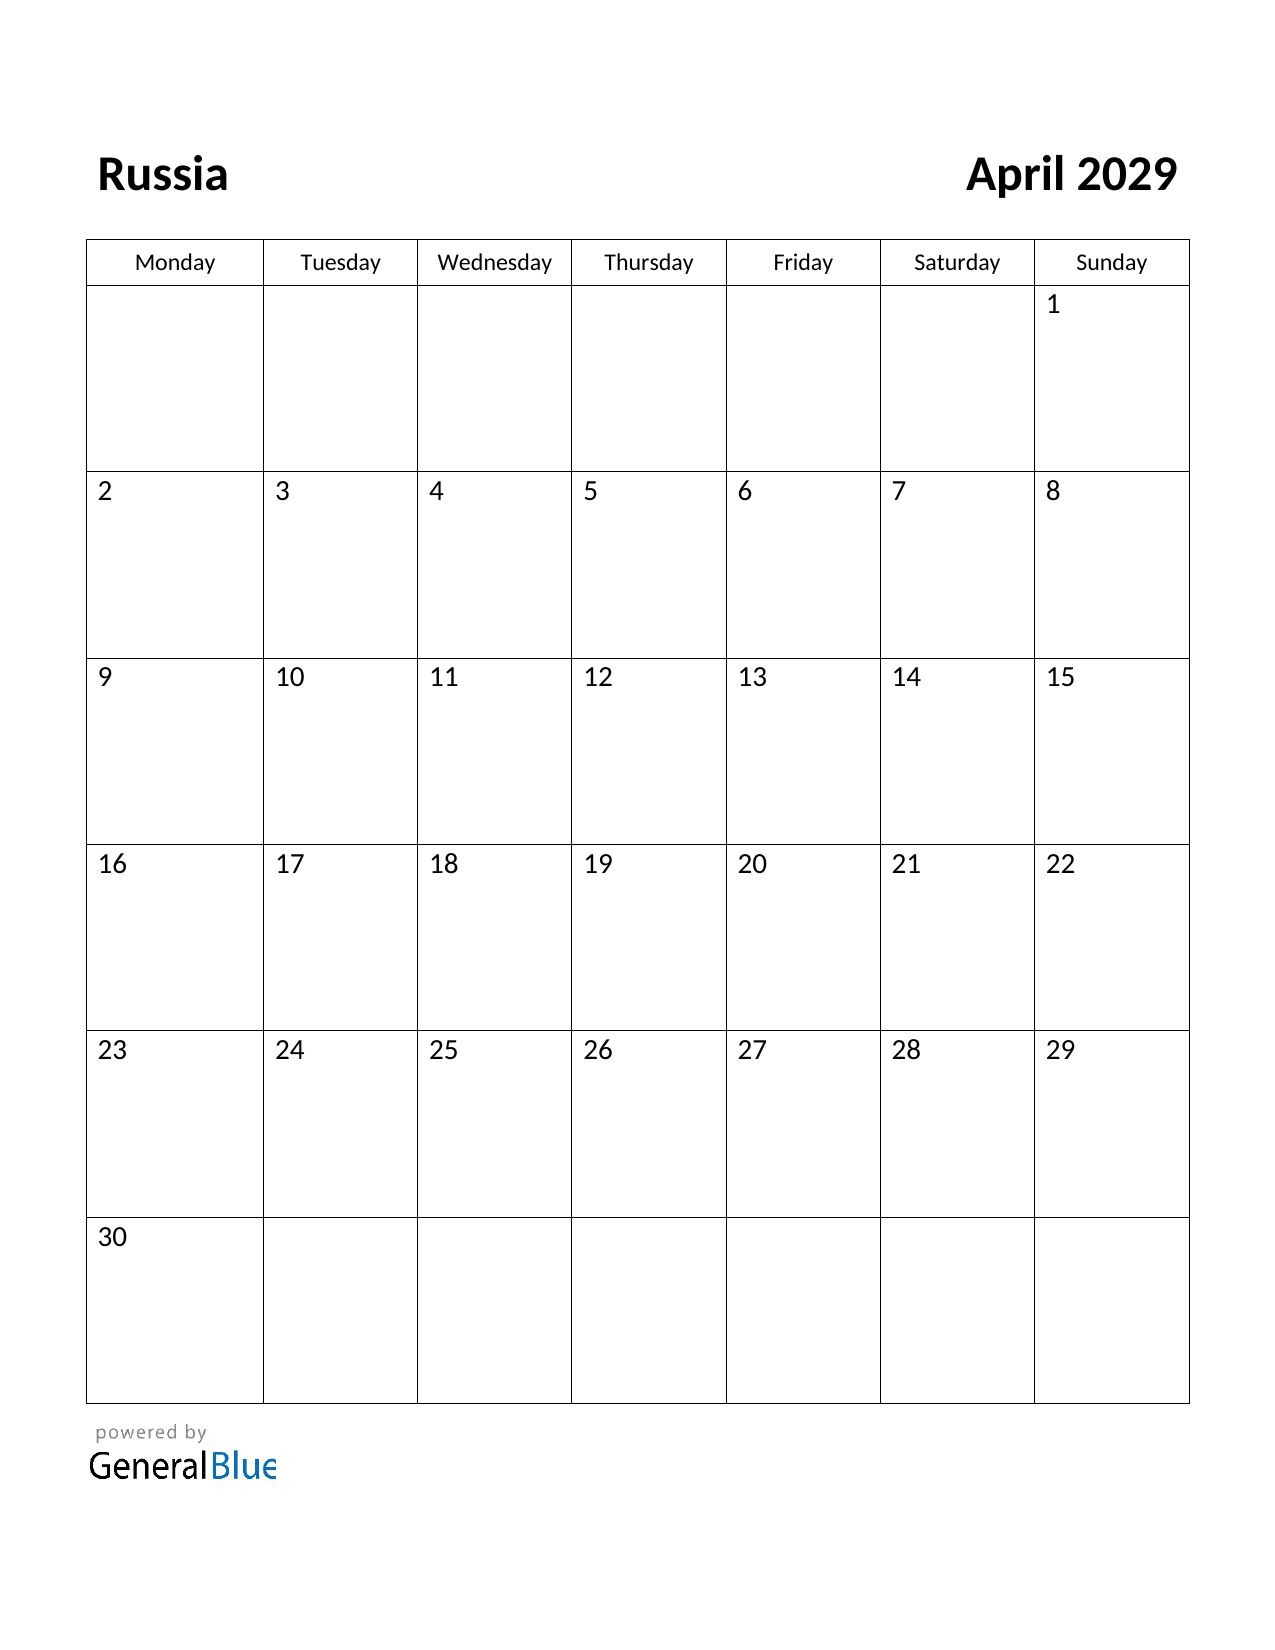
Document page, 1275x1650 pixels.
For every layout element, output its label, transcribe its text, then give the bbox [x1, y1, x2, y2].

table_cell [1035, 691, 1189, 844]
table_cell [881, 691, 1034, 844]
table_cell [264, 318, 417, 471]
table_cell [572, 286, 726, 318]
table_cell 14 [881, 659, 1034, 691]
table_cell 19 [572, 845, 726, 877]
table_cell [572, 505, 726, 657]
table_cell Sunday [1035, 240, 1189, 284]
table_cell [418, 878, 571, 1030]
table_header April 2029 [572, 105, 1189, 239]
table_cell 16 [87, 845, 263, 877]
table_cell [87, 691, 263, 844]
table_cell 2 [87, 472, 263, 504]
table_cell 25 [418, 1031, 571, 1064]
table_cell 5 [572, 472, 726, 504]
table_cell 6 [727, 472, 880, 504]
table_cell [881, 286, 1034, 318]
table_cell [727, 691, 880, 844]
picture [88, 1421, 276, 1484]
table_cell [418, 286, 571, 318]
table_cell 4 [418, 472, 571, 504]
table_cell [264, 878, 417, 1030]
table_cell Thursday [572, 240, 726, 284]
table_cell 10 [264, 659, 417, 691]
table_cell [418, 505, 571, 657]
table_cell [572, 318, 726, 471]
table_cell [418, 318, 571, 471]
table_cell [86, 1404, 1189, 1502]
table_cell [87, 286, 263, 318]
table_cell [881, 1064, 1034, 1217]
table_cell [1035, 505, 1189, 657]
table_cell 20 [727, 845, 880, 877]
table_cell 26 [572, 1031, 726, 1064]
table_cell [418, 1064, 571, 1217]
table_cell [87, 1064, 263, 1217]
table_cell [881, 318, 1034, 471]
table_cell [727, 505, 880, 657]
table_cell [727, 286, 880, 318]
table_cell 8 [1035, 472, 1189, 504]
table_cell 3 [264, 472, 417, 504]
table_cell [881, 1250, 1034, 1403]
table_cell [264, 1250, 417, 1403]
table_cell Saturday [881, 240, 1034, 284]
table_cell [264, 286, 417, 318]
table_cell 9 [87, 659, 263, 691]
table_cell [87, 1250, 263, 1403]
table_cell [727, 1064, 880, 1217]
table_cell [881, 505, 1034, 657]
table_cell [1035, 1218, 1189, 1250]
table_cell [87, 318, 263, 471]
table_cell [727, 1218, 880, 1250]
table_cell 27 [727, 1031, 880, 1064]
table_cell [1035, 878, 1189, 1030]
table_cell [572, 1250, 726, 1403]
table_cell 24 [264, 1031, 417, 1064]
table_cell [727, 318, 880, 471]
table_cell Friday [727, 240, 880, 284]
table_cell [87, 878, 263, 1030]
table_cell 1 [1035, 286, 1189, 318]
table_cell [572, 1064, 726, 1217]
table_cell 30 [87, 1218, 263, 1250]
table_cell 18 [418, 845, 571, 877]
table_cell [87, 505, 263, 657]
table_cell [881, 1218, 1034, 1250]
table_cell 29 [1035, 1031, 1189, 1064]
table_cell [418, 1218, 571, 1250]
table_cell 21 [881, 845, 1034, 877]
table_header Russia [86, 105, 572, 239]
table_cell 28 [881, 1031, 1034, 1064]
table_cell 7 [881, 472, 1034, 504]
table_cell [1035, 1064, 1189, 1217]
table_cell [418, 691, 571, 844]
table_cell [881, 878, 1034, 1030]
table_cell [1035, 318, 1189, 471]
table_cell [572, 691, 726, 844]
table_cell [264, 691, 417, 844]
table_cell 23 [87, 1031, 263, 1064]
table_cell [727, 1250, 880, 1403]
table_cell 17 [264, 845, 417, 877]
table_cell Tuesday [264, 240, 417, 284]
table_cell [572, 878, 726, 1030]
table_cell Wednesday [418, 240, 571, 284]
table_cell 13 [727, 659, 880, 691]
table_cell 15 [1035, 659, 1189, 691]
table_cell 11 [418, 659, 571, 691]
table_cell [264, 1064, 417, 1217]
table_cell [264, 505, 417, 657]
table_cell [727, 878, 880, 1030]
table_cell 12 [572, 659, 726, 691]
table_cell [1035, 1250, 1189, 1403]
table_cell [264, 1218, 417, 1250]
table_cell [572, 1218, 726, 1250]
table_cell [418, 1250, 571, 1403]
table_cell 22 [1035, 845, 1189, 877]
table_cell Monday [87, 240, 263, 284]
